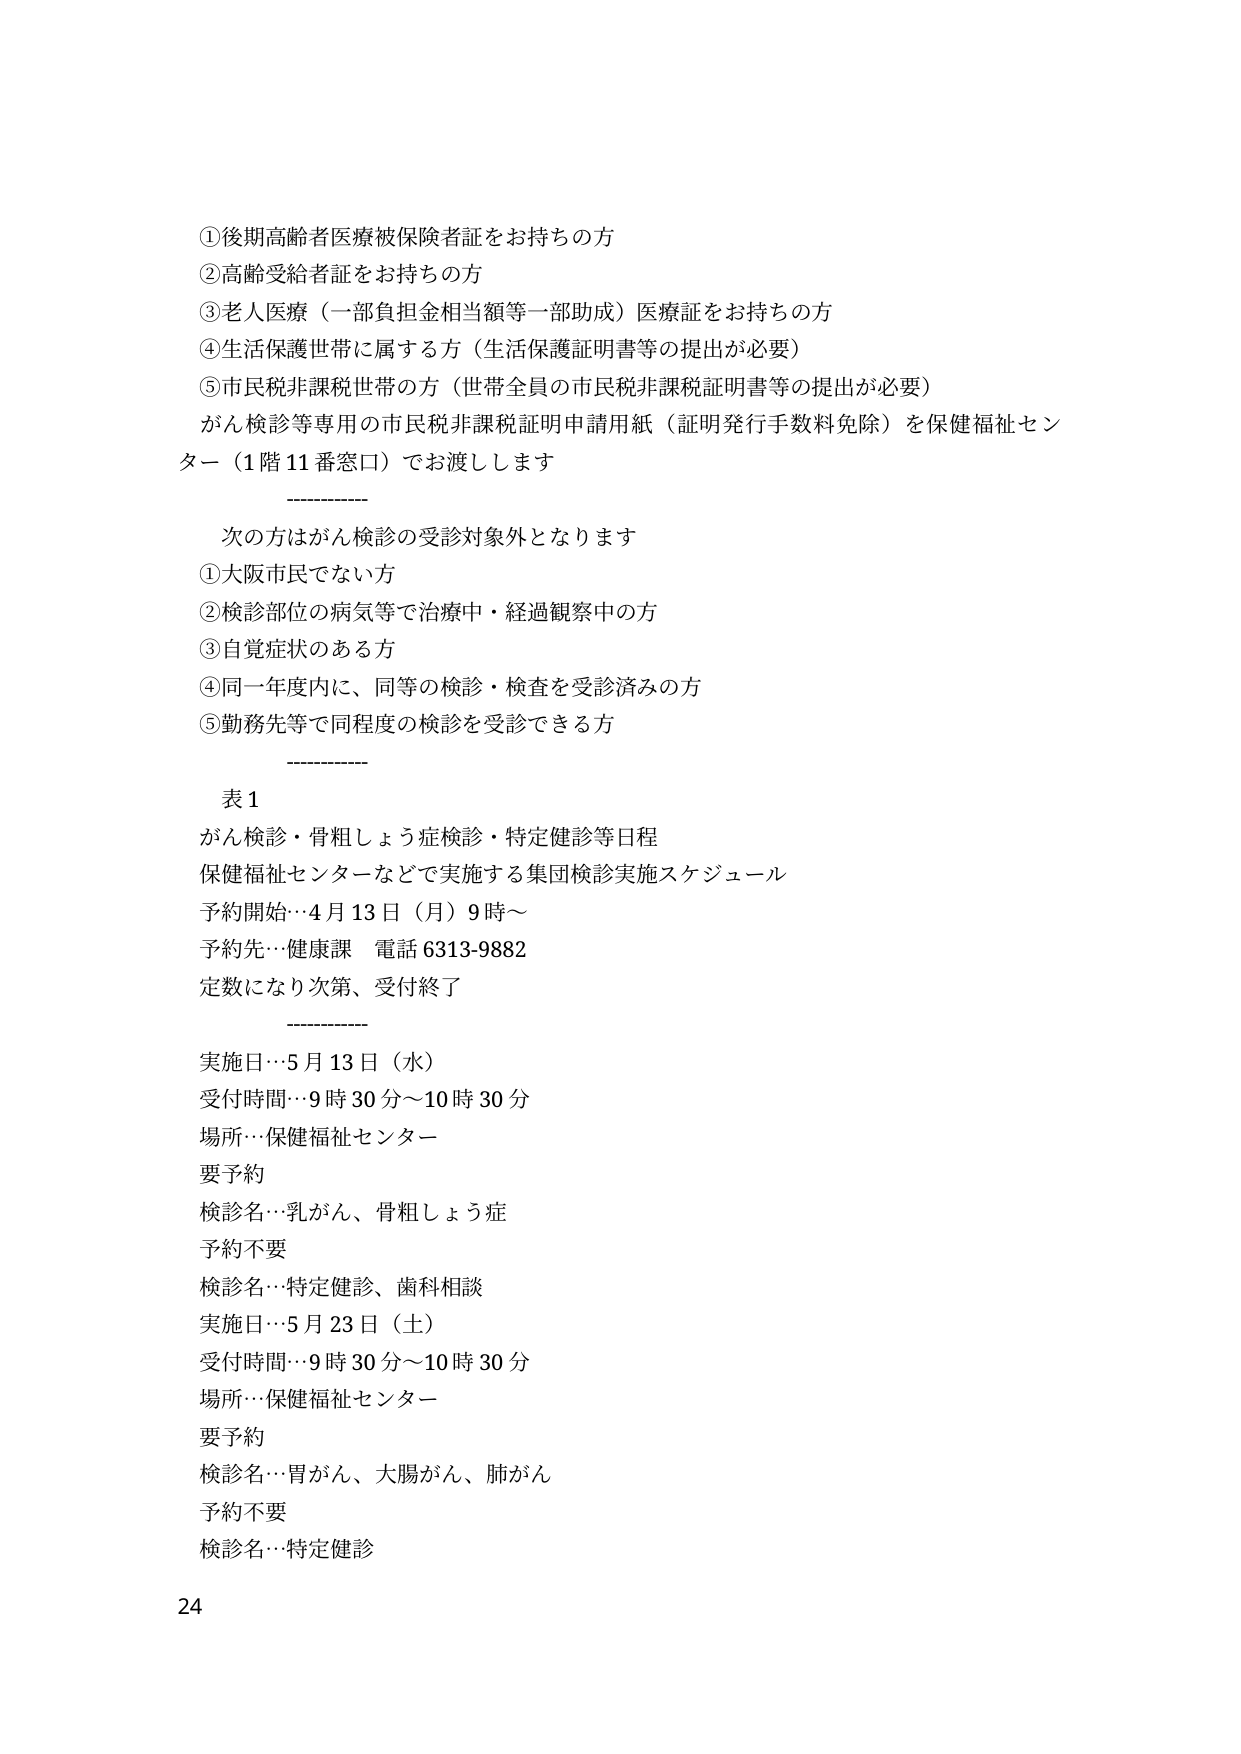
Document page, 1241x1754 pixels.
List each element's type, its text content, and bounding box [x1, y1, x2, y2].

text ③自覚症状のある方 [177, 629, 1063, 667]
text 次の方はがん検診の受診対象外となります [177, 517, 1063, 554]
text 検診名…乳がん、骨粗しょう症 [177, 1192, 1063, 1229]
text ------------ [177, 479, 1063, 517]
text 定数になり次第、受付終了 [177, 967, 1063, 1004]
text ⑤市民税非課税世帯の方（世帯全員の市民税非課税証明書等の提出が必要） [177, 367, 1063, 404]
text ②検診部位の病気等で治療中・経過観察中の方 [177, 592, 1063, 629]
text 検診名…胃がん、大腸がん、肺がん [177, 1454, 1063, 1492]
text 要予約 [177, 1154, 1063, 1192]
text 受付時間…9時30分～10時30分 [177, 1342, 1063, 1379]
text ①後期高齢者医療被保険者証をお持ちの方 [177, 217, 1063, 254]
text 予約不要 [177, 1229, 1063, 1267]
text がん検診・骨粗しょう症検診・特定健診等日程 [177, 817, 1063, 854]
text ③老人医療（一部負担金相当額等一部助成）医療証をお持ちの方 [177, 292, 1063, 329]
text 予約開始…4月13日（月）9時～ [177, 892, 1063, 929]
text ④同一年度内に、同等の検診・検査を受診済みの方 [177, 667, 1063, 704]
text 予約先…健康課 電話6313-9882 [177, 929, 1063, 967]
text 受付時間…9時30分～10時30分 [177, 1079, 1063, 1117]
text ------------ [177, 742, 1063, 779]
text 表1 [177, 779, 1063, 817]
text がん検診等専用の市民税非課税証明申請用紙（証明発行手数料免除）を保健福祉センター（1階11番窓口）でお渡しします [177, 404, 1063, 479]
text 検診名…特定健診、歯科相談 [177, 1267, 1063, 1304]
text 検診名…特定健診 [177, 1529, 1063, 1567]
text 場所…保健福祉センター [177, 1379, 1063, 1417]
text 要予約 [177, 1417, 1063, 1454]
text 場所…保健福祉センター [177, 1117, 1063, 1154]
text 予約不要 [177, 1492, 1063, 1529]
text 実施日…5月23日（土） [177, 1304, 1063, 1342]
text 保健福祉センターなどで実施する集団検診実施スケジュール [177, 854, 1063, 892]
text ①大阪市民でない方 [177, 554, 1063, 592]
text ------------ [177, 1004, 1063, 1042]
text ⑤勤務先等で同程度の検診を受診できる方 [177, 704, 1063, 742]
text 実施日…5月13日（水） [177, 1042, 1063, 1079]
text ②高齢受給者証をお持ちの方 [177, 254, 1063, 292]
text ④生活保護世帯に属する方（生活保護証明書等の提出が必要） [177, 329, 1063, 367]
